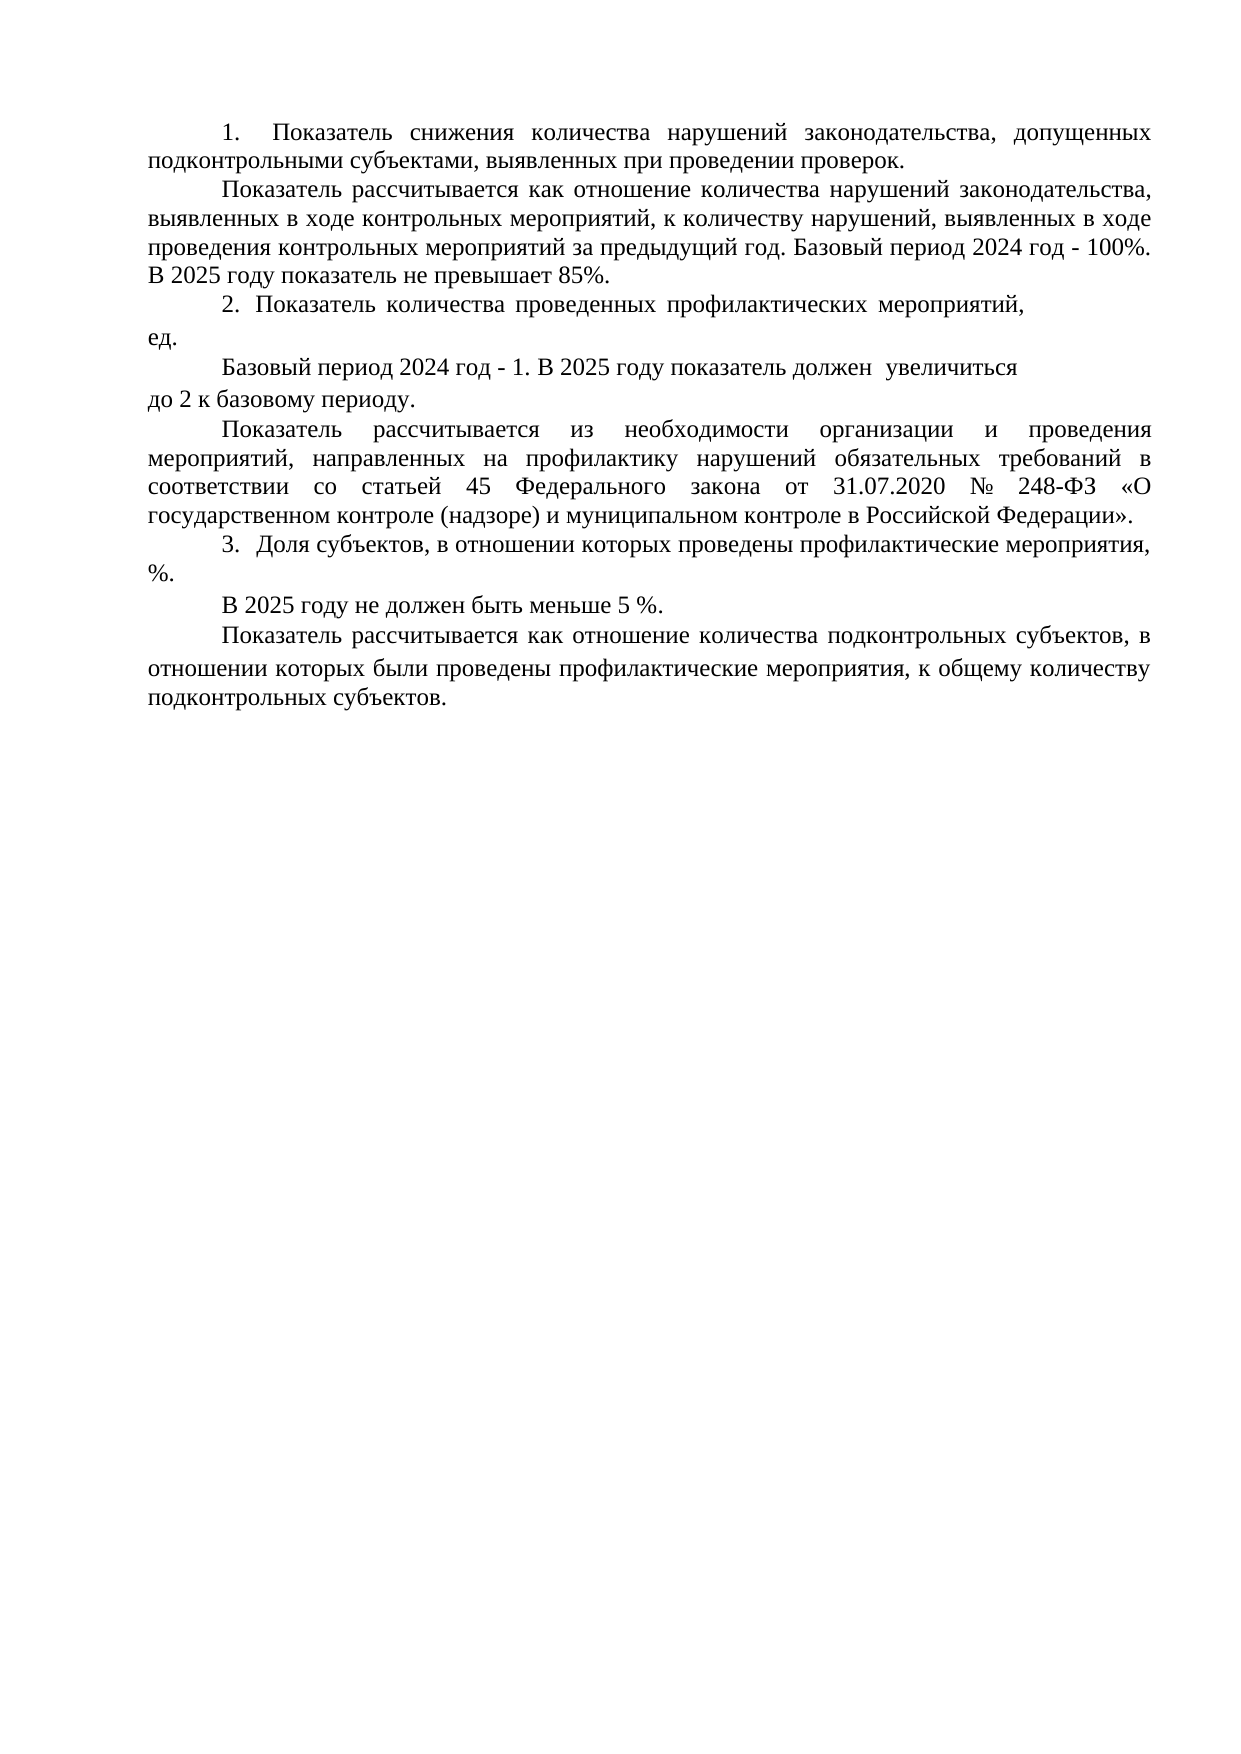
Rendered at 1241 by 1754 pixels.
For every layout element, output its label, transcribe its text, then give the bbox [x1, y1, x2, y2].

text Показатель рассчитывается как отношение количества нарушений законодательства, выявленных в ходе контрольных мероприятий, к количеству нарушений, выявленных в ходе проведения контрольных мероприятий за предыдущий год. Базовый период 2024 год - 100%. В 2025 году показатель не превышает 85%. [148, 174, 1152, 289]
text Показатель рассчитывается из необходимости организации и проведения мероприятий, направленных на профилактику нарушений обязательных требований в соответствии со статьей 45 Федерального закона от 31.07.2020 № 248-ФЗ «О государственном контроле (надзоре) и муниципальном контроле в Российской Федерации». [148, 414, 1152, 529]
text В 2025 году не должен быть меньше 5 %. [221, 586, 1211, 620]
text до 2 к базовому периоду. [148, 380, 1211, 414]
text Базовый период 2024 год - 1. В 2025 году показатель должен увеличиться [221, 352, 1211, 380]
list Показатель снижения количества нарушений законодательства, допущенных подконтрольными субъектами, выявленных при проведении проверок. [148, 117, 1152, 174]
list Показатель количества проведенных профилактических мероприятий, [221, 289, 1211, 318]
text ед. [148, 318, 1211, 352]
text Показатель рассчитывается как отношение количества подконтрольных субъектов, в отношении которых были проведены профилактические мероприятия, к общему количеству подконтрольных субъектов. [148, 620, 1152, 711]
list Доля субъектов, в отношении которых проведены профилактические мероприятия, %. [148, 529, 1151, 586]
